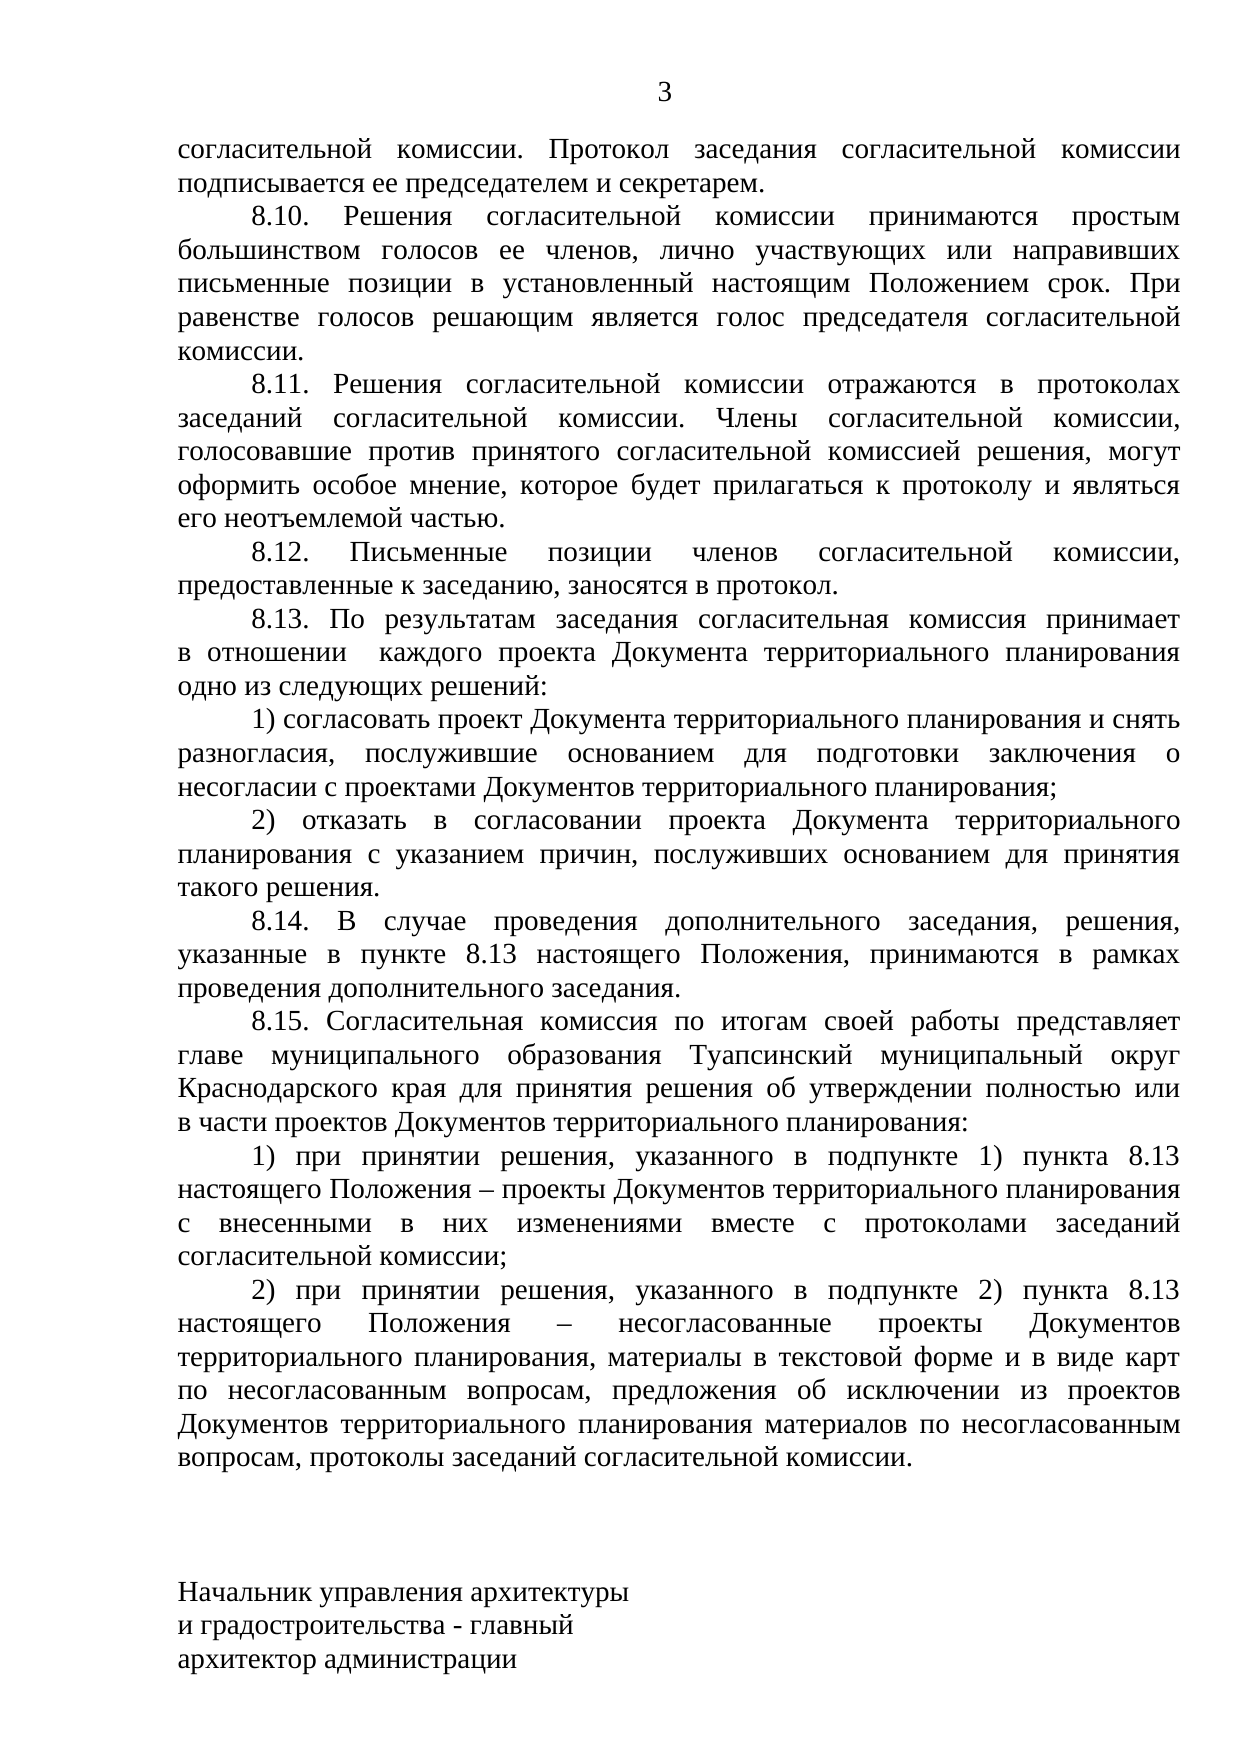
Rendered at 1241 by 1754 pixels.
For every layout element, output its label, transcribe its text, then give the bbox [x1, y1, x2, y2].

text Начальник управления архитектуры [177, 1574, 1181, 1607]
text 8.13. По результатам заседания согласительная комиссия принимает в отношении каждого проекта Документа территориального планирования одно из следующих решений: [177, 601, 1181, 702]
text 1) при принятии решения, указанного в подпункте 1) пункта 8.13 настоящего Положения – проекты Документов территориального планирования с внесенными в них изменениями вместе с протоколами заседаний согласительной комиссии; [177, 1138, 1181, 1272]
text 8.12. Письменные позиции членов согласительной комиссии, предоставленные к заседанию, заносятся в протокол. [177, 534, 1181, 601]
text архитектор администрации [177, 1641, 1181, 1674]
text и градостроительства - главный [177, 1607, 1181, 1641]
text 2) отказать в согласовании проекта Документа территориального планирования с указанием причин, послуживших основанием для принятия такого решения. [177, 802, 1181, 903]
text 1) согласовать проект Документа территориального планирования и снять разногласия, послужившие основанием для подготовки заключения о несогласии с проектами Документов территориального планирования; [177, 702, 1181, 802]
text 8.10. Решения согласительной комиссии принимаются простым большинством голосов ее членов, лично участвующих или направивших письменные позиции в установленный настоящим Положением срок. При равенстве голосов решающим является голос председателя согласительной комиссии. [177, 198, 1181, 366]
text 8.11. Решения согласительной комиссии отражаются в протоколах заседаний согласительной комиссии. Члены согласительной комиссии, голосовавшие против принятого согласительной комиссией решения, могут оформить особое мнение, которое будет прилагаться к протоколу и являться его неотъемлемой частью. [177, 366, 1181, 534]
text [177, 131, 1181, 198]
text 8.15. Согласительная комиссия по итогам своей работы представляет главе муниципального образования Туапсинский муниципальный округ Краснодарского края для принятия решения об утверждении полностью или в части проектов Документов территориального планирования: [177, 1003, 1181, 1138]
text 2) при принятии решения, указанного в подпункте 2) пункта 8.13 настоящего Положения – несогласованные проекты Документов территориального планирования, материалы в текстовой форме и в виде карт по несогласованным вопросам, предложения об исключении из проектов Документов территориального планирования материалов по несогласованным вопросам, протоколы заседаний согласительной комиссии. [177, 1272, 1181, 1473]
text 8.14. В случае проведения дополнительного заседания, решения, указанные в пункте 8.13 настоящего Положения, принимаются в рамках проведения дополнительного заседания. [177, 903, 1181, 1003]
